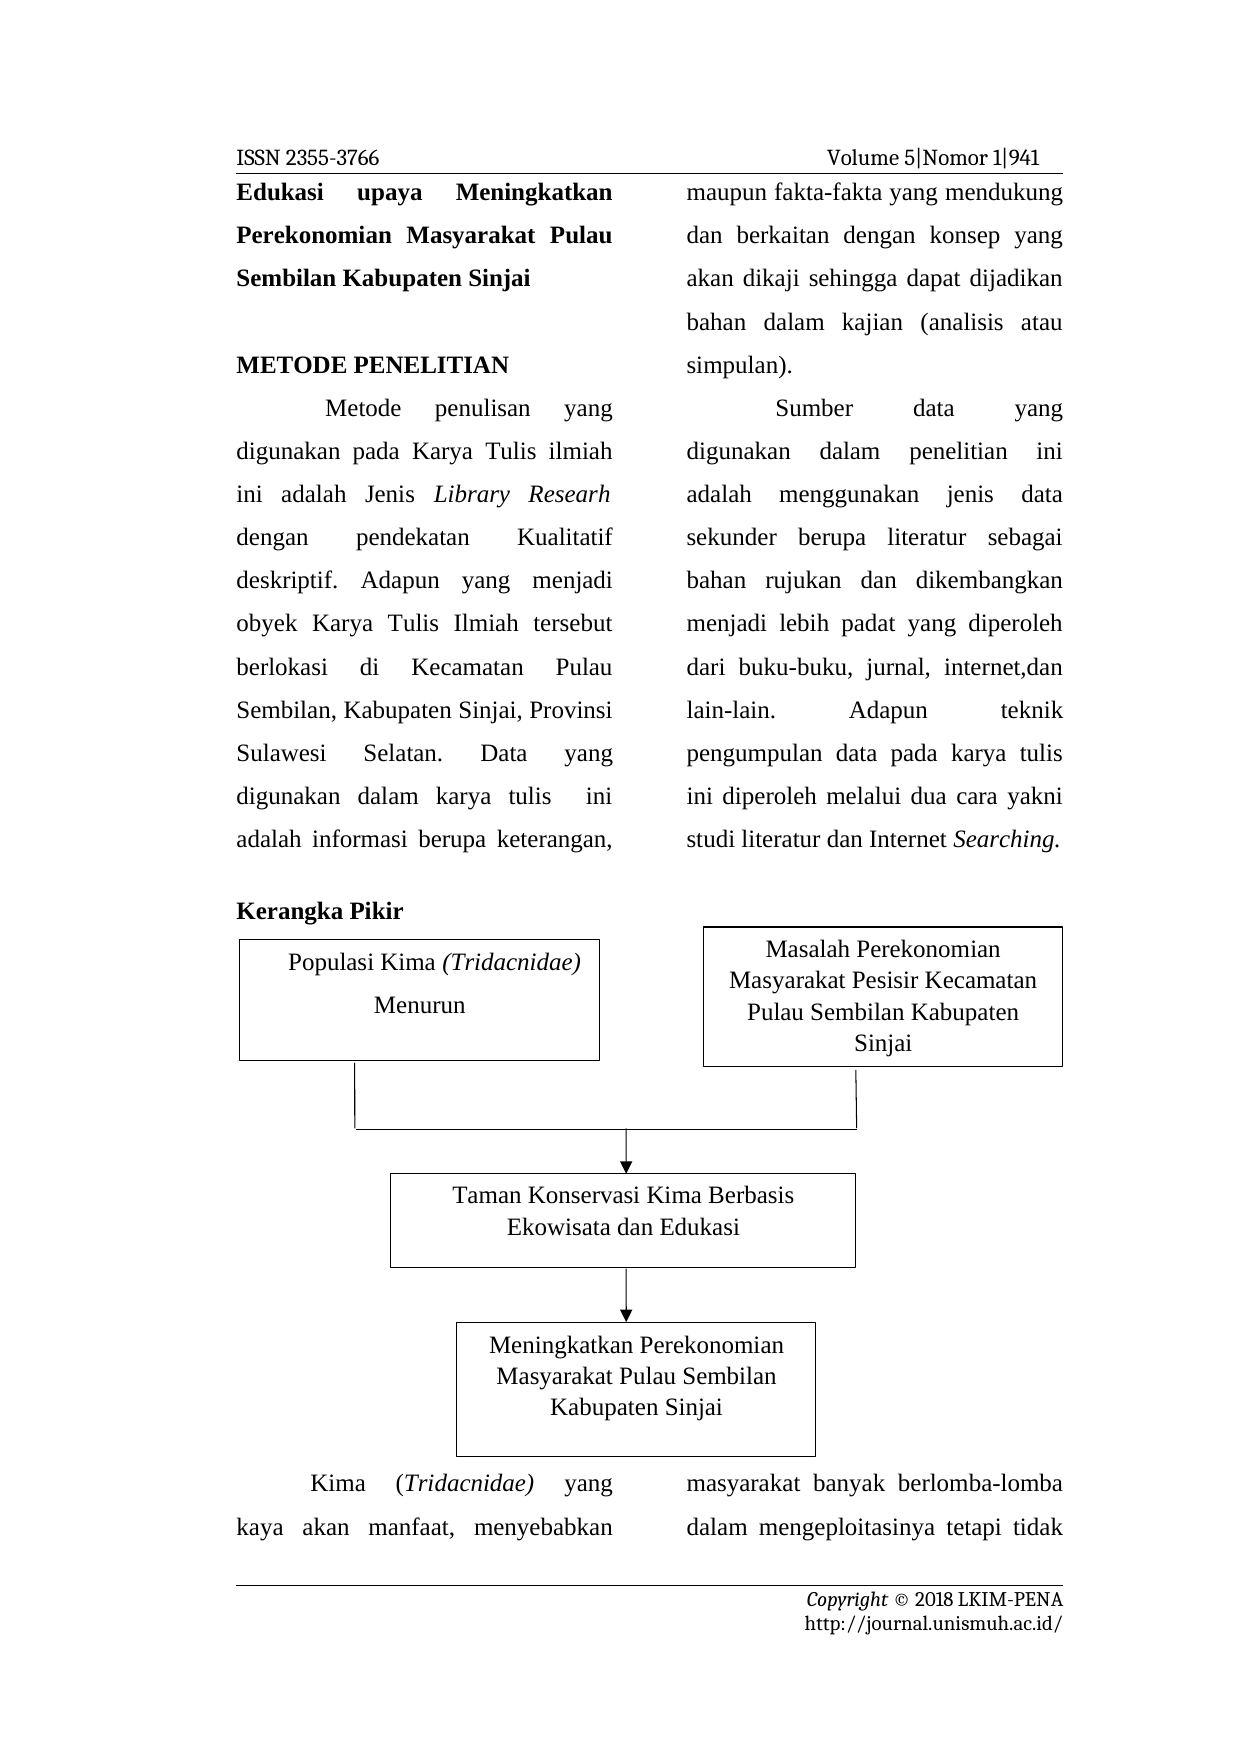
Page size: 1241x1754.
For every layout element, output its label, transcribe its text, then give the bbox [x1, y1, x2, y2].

text Kerangka Pikir [236, 896, 1063, 925]
list Metode penulisan yang digunakan pada Karya Tulis ilmiah ini adalah Jenis Library Researh dengan pendekatan Kualitatif deskriptif. Adapun yang menjadi obyek Karya Tulis Ilmiah tersebut berlokasi di Kecamatan Pulau Sembilan, Kabupaten Sinjai, Provinsi Sulawesi Selatan. Data yang digunakan dalam karya tulis ini adalah informasi berupa keterangan, maupun fakta-fakta yang mendukung dan berkaitan dengan konsep yang akan dikaji sehingga dapat dijadikan bahan dalam kajian (analisis atau simpulan). [686, 177, 1063, 378]
text Edukasi upaya Meningkatkan Perekonomian Masyarakat Pulau Sembilan Kabupaten Sinjai [236, 177, 613, 292]
list Sumber data yang digunakan dalam penelitian ini adalah menggunakan jenis data sekunder berupa literatur sebagai bahan rujukan dan dikembangkan menjadi lebih padat yang diperoleh dari buku-buku, jurnal, internet,dan lain-lain. Adapun teknik pengumpulan data pada karya tulis ini diperoleh melalui dua cara yakni studi literatur dan Internet Searching. [686, 393, 1063, 853]
list Metode penulisan yang digunakan pada Karya Tulis ilmiah ini adalah Jenis Library Researh dengan pendekatan Kualitatif deskriptif. Adapun yang menjadi obyek Karya Tulis Ilmiah tersebut berlokasi di Kecamatan Pulau Sembilan, Kabupaten Sinjai, Provinsi Sulawesi Selatan. Data yang digunakan dalam karya tulis ini adalah informasi berupa keterangan, maupun fakta-fakta yang mendukung dan berkaitan dengan konsep yang akan dikaji sehingga dapat dijadikan bahan dalam kajian (analisis atau simpulan). [236, 393, 613, 853]
text METODE PENELITIAN [236, 350, 613, 378]
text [236, 1468, 613, 1540]
